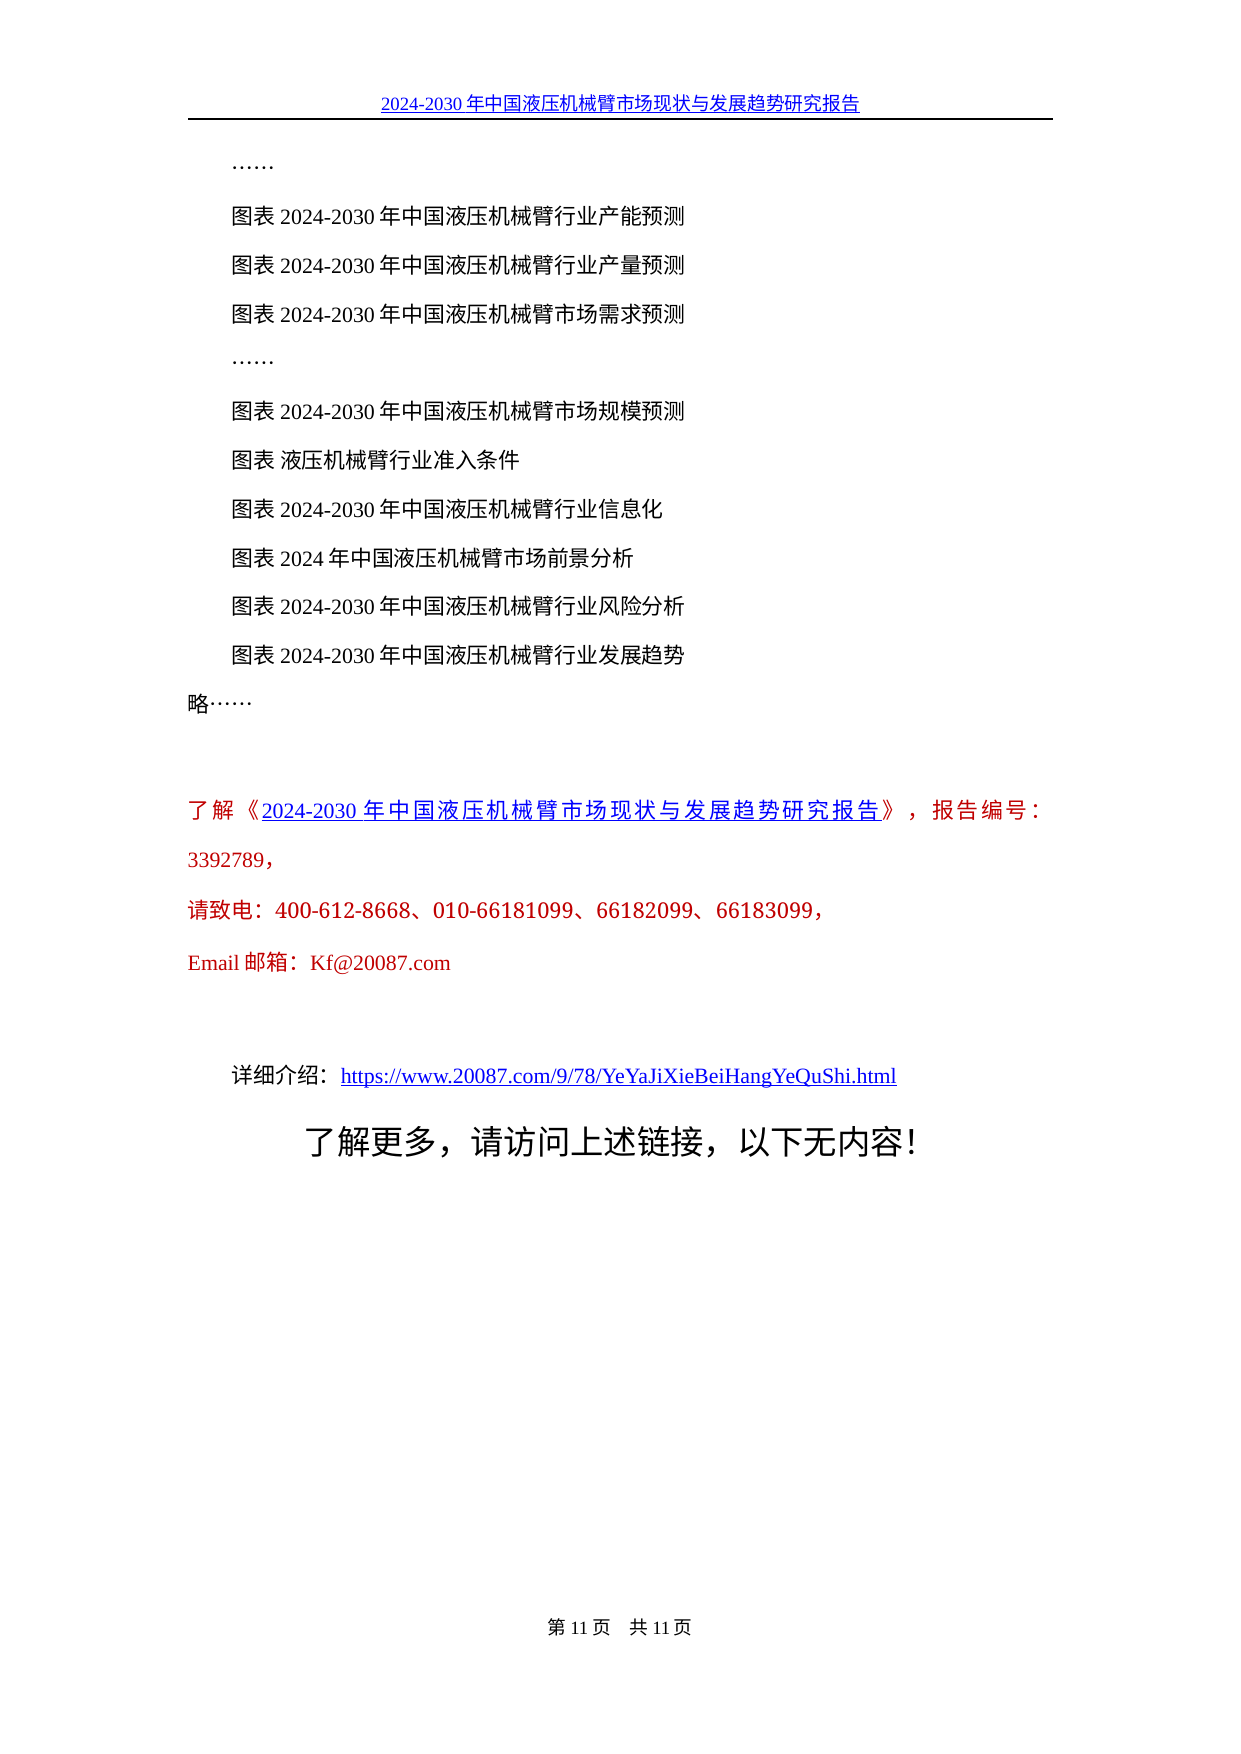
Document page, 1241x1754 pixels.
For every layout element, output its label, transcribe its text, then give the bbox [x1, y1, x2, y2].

text 了解《2024-2030年中国液压机械臂市场现状与发展趋势研究报告》，报告编号：3392789， [187, 793, 1053, 874]
text Email邮箱：Kf@20087.com [187, 945, 1053, 977]
title 了解更多，请访问上述链接，以下无内容！ [187, 1108, 1053, 1173]
text 详细介绍：https://www.20087.com/9/78/YeYaJiXieBeiHangYeQuShi.html [187, 1058, 1053, 1090]
text 请致电：400-612-8668、010-66181099、66182099、66183099， [187, 893, 1053, 926]
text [187, 150, 1053, 719]
